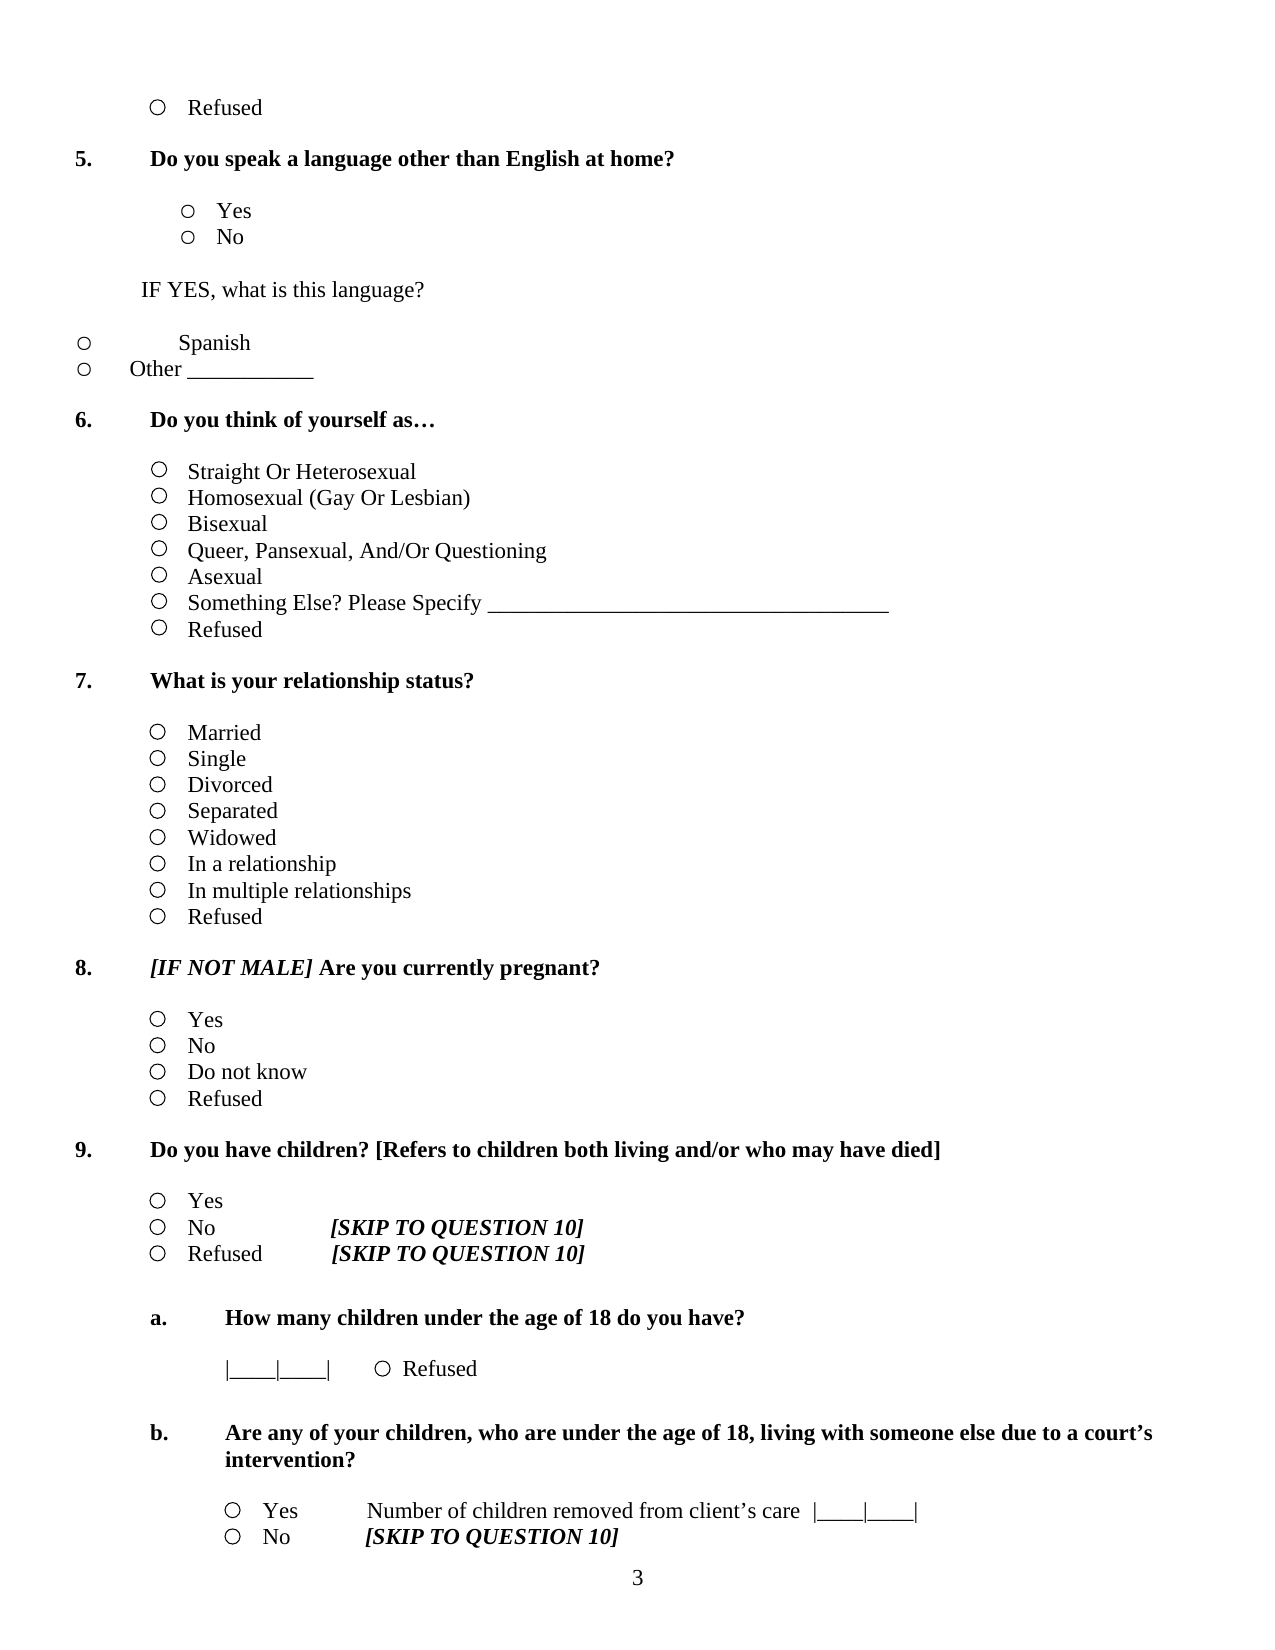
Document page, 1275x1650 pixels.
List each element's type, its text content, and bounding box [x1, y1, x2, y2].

text What is your relationship status? [75, 667, 1200, 693]
text No [SKIP TO QUESTION 10] [225, 1523, 1200, 1550]
text Single [150, 745, 1200, 771]
list No [178, 223, 1200, 249]
text Do you think of yourself as… [75, 406, 1200, 433]
text a. How many children under the age of 18 do you have? [150, 1304, 1200, 1330]
text Widowed [150, 824, 1200, 850]
text Something Else? Please Specify ___________________________________ [150, 589, 1200, 616]
list Spanish [75, 329, 1200, 355]
text Refused [SKIP TO QUESTION 10] [150, 1240, 1200, 1267]
text Yes Number of children removed from client’s care |____|____| [225, 1497, 1200, 1523]
text [IF NOT MALE] Are you currently pregnant? [75, 954, 1200, 981]
text Do you speak a language other than English at home? [75, 146, 1200, 172]
list Yes [178, 197, 1200, 223]
text Straight Or Heterosexual [150, 458, 1200, 484]
text b. Are any of your children, who are under the age of 18, living with someone else due to a court’s intervention? [150, 1419, 1200, 1472]
text |____|____| Refused [225, 1355, 1200, 1382]
text No [SKIP TO QUESTION 10] [150, 1214, 1200, 1240]
text Divorced [150, 771, 1200, 798]
text IF YES, what is this language? [103, 276, 1200, 302]
text Homosexual (Gay Or Lesbian) [150, 484, 1200, 510]
text Yes [150, 1187, 1200, 1214]
text Do you have children? [Refers to children both living and/or who may have died] [75, 1136, 1200, 1162]
text Refused [150, 903, 1200, 929]
text In multiple relationships [150, 877, 1200, 903]
text Married [150, 718, 1200, 745]
list Other ___________ [75, 355, 1200, 381]
text Asexual [150, 563, 1200, 589]
text Refused [150, 616, 1200, 642]
text Refused [150, 94, 1200, 121]
text Do not know [150, 1058, 1200, 1085]
text Yes [150, 1006, 1200, 1032]
text In a relationship [150, 850, 1200, 877]
text Refused [150, 1085, 1200, 1111]
text Queer, Pansexual, And/Or Questioning [150, 537, 1200, 563]
text Separated [150, 798, 1200, 824]
text No [150, 1032, 1200, 1058]
text Bisexual [150, 510, 1200, 537]
